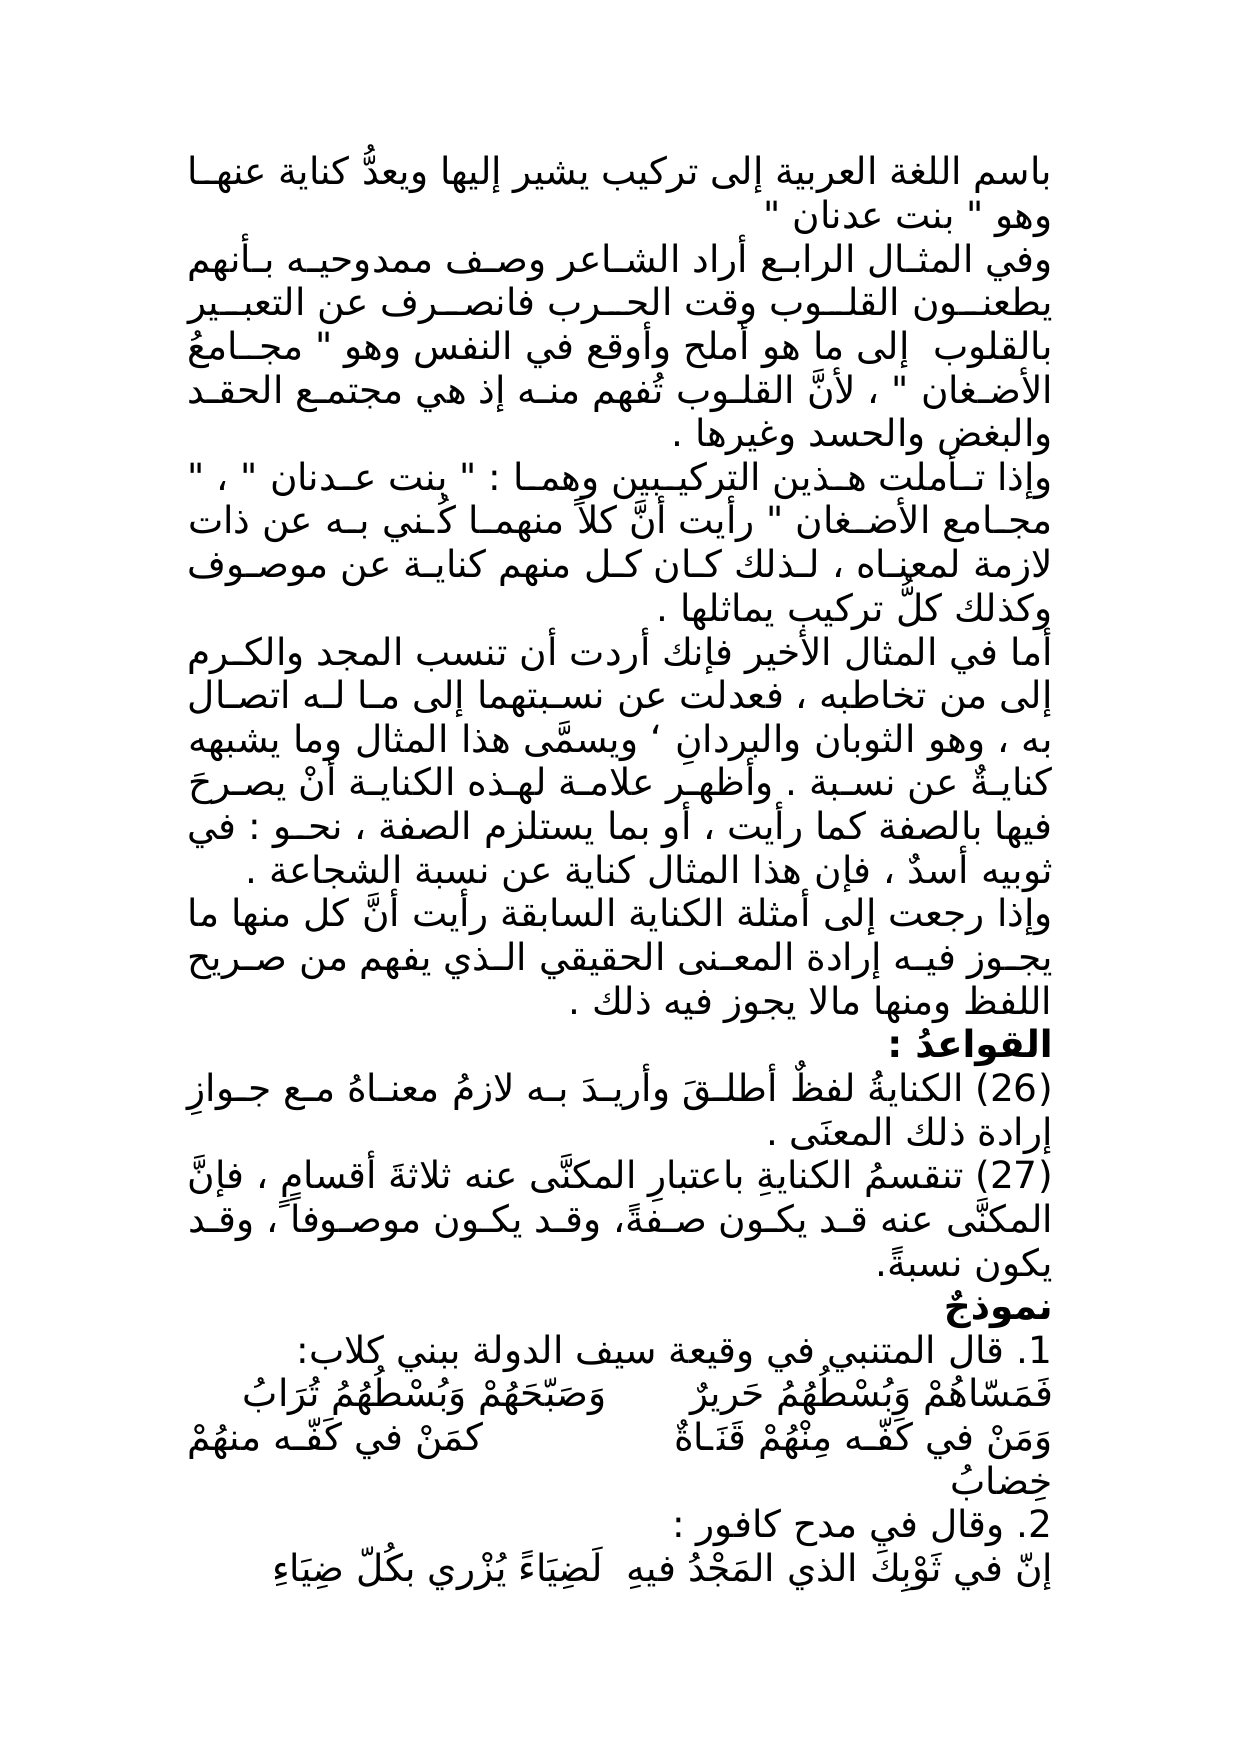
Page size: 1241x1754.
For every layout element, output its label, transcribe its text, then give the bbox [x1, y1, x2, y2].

text 1. قال المتنبي في وقيعة سيف الدولة ببني كلاب: [187, 1328, 1053, 1372]
text (27) تنقسمُ الكنايةِ باعتبارِ المكنَّى عنه ثلاثةَ أقسامٍ ، فإنَّ المكنَّى عنه قد يكون صفةً، وقد يكون موصوفاً ، وقد يكون نسبةً. [187, 1154, 1053, 1285]
text أما في المثال الأخير فإنك أردت أن تنسب المجد والكرم إلى من تخاطبه ، فعدلت عن نسبتهما إلى ما له اتصال به ، وهو الثوبان والبردانِ ‘ ويسمَّى هذا المثال وما يشبهه كنايةٌ عن نسبة . وأظهر علامة لهذه الكناية أنْ يصرحَ فيها بالصفة كما رأيت ، أو بما يستلزم الصفة ، نحو : في ثوبيه أسدٌ ، فإن هذا المثال كناية عن نسبة الشجاعة . [187, 630, 1053, 892]
text (26) الكنايةُ لفظٌ أطلقَ وأريدَ به لازمُ معناهُ مع جوازِ إرادة ذلك المعنَى . [187, 1067, 1053, 1154]
text إنّ في ثَوْبِكَ الذي المَجْدُ فيهِ لَضِيَاءً يُزْري بكُلّ ضِيَاءِ [187, 1547, 1053, 1590]
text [187, 150, 1053, 237]
text وفي المثال الرابع أراد الشاعر وصف ممدوحيه بأنهم يطعنون القلوب وقت الحرب فانصرف عن التعبير بالقلوب إلى ما هو أملح وأوقع في النفس وهو " مجامعُ الأضغان " ، لأنَّ القلوب تُفهم منه إذ هي مجتمع الحقد والبغض والحسد وغيرها . [187, 237, 1053, 456]
text وإذا تأملت هذين التركيبين وهما : " بنت عدنان " ، " مجامع الأضغان " رأيت أنَّ كلاً منهما كُني به عن ذات لازمة لمعناه ، لذلك كان كل منهم كناية عن موصوف وكذلك كلُّ تركيب يماثلها . [187, 456, 1053, 630]
text القواعدُ : [187, 1023, 1053, 1067]
text وَمَنْ في كَفّه مِنْهُمْ قَنَاةٌ كمَنْ في كَفّه منهُمْ خِضابُ [187, 1416, 1053, 1503]
text نموذجٌ [187, 1285, 1053, 1328]
text وإذا رجعت إلى أمثلة الكناية السابقة رأيت أنَّ كل منها ما يجوز فيه إرادة المعنى الحقيقي الذي يفهم من صريح اللفظ ومنها مالا يجوز فيه ذلك . [187, 892, 1053, 1023]
text فَمَسّاهُمْ وَبُسْطُهُمُ حَريرٌ وَصَبّحَهُمْ وَبُسْطُهُمُ تُرَابُ [187, 1372, 1053, 1416]
text 2. وقال في مدح كافور : [187, 1503, 1053, 1547]
